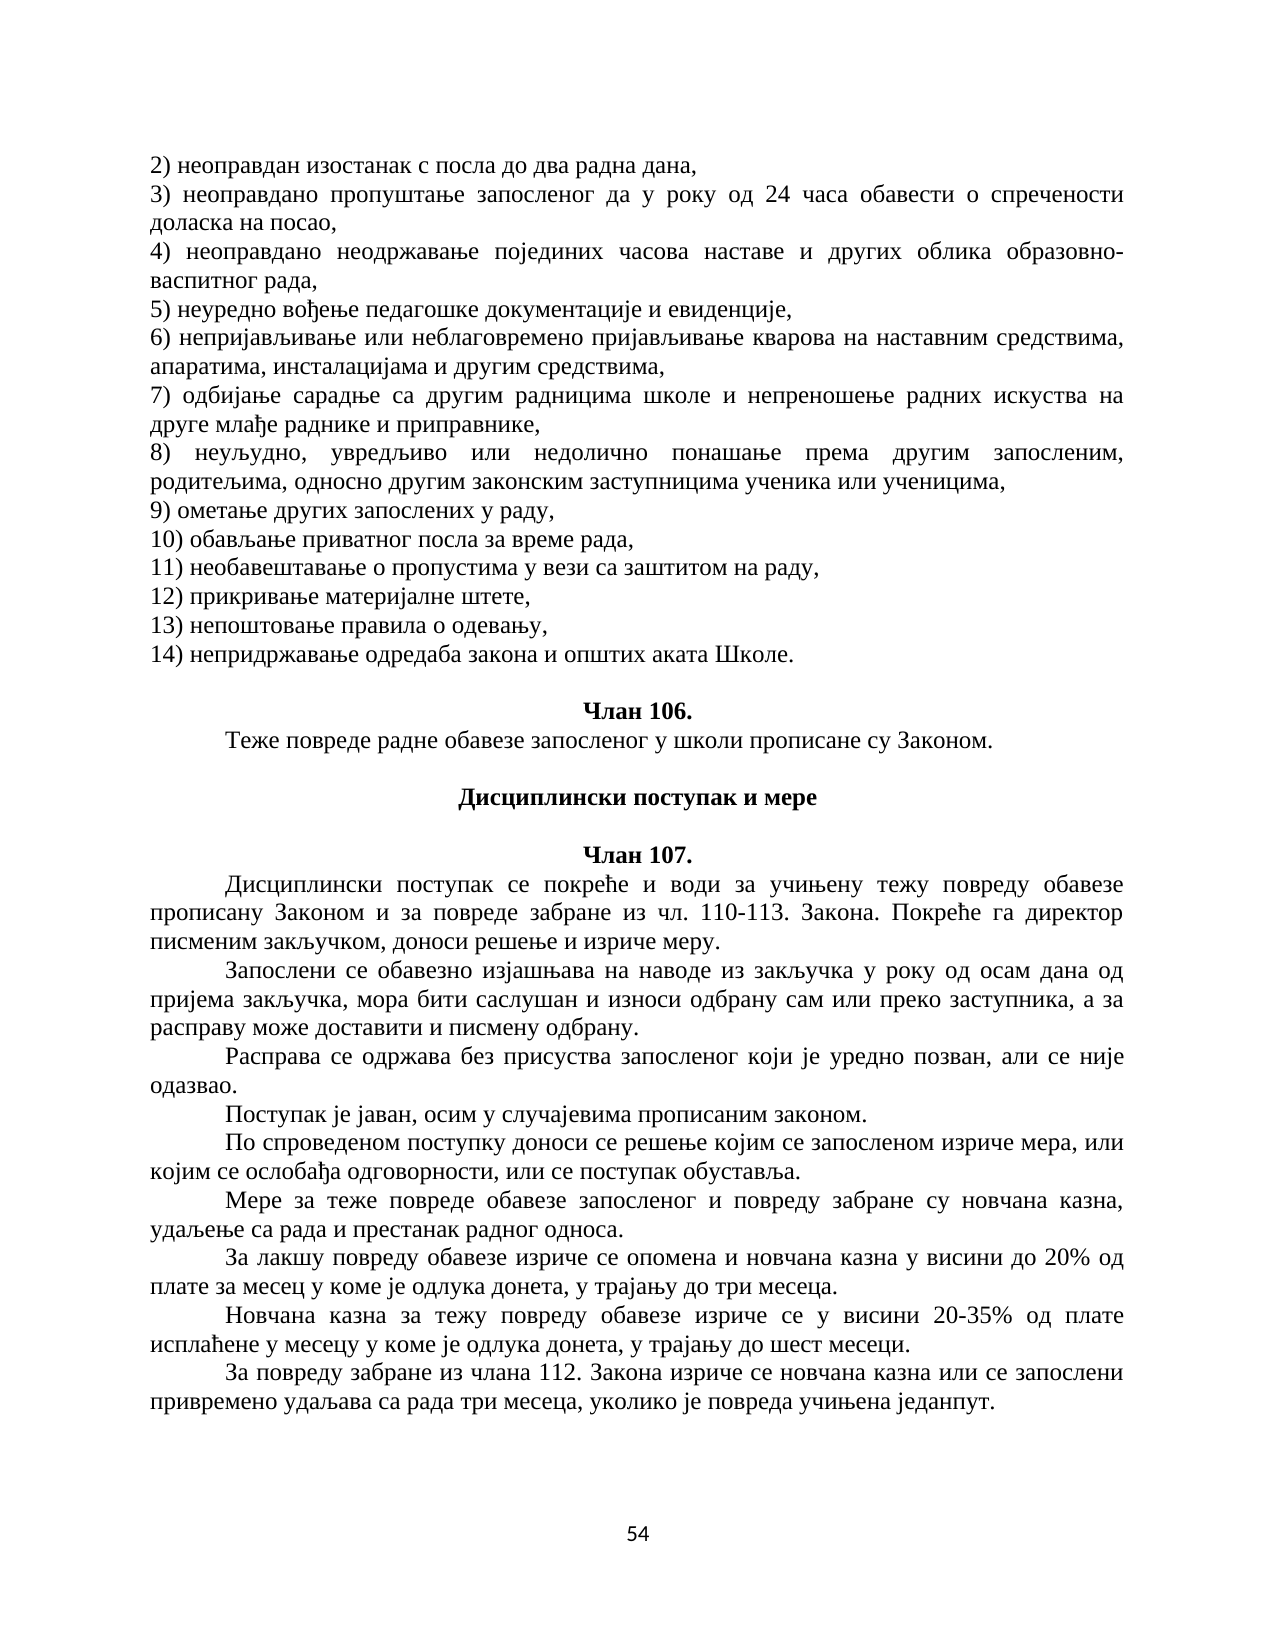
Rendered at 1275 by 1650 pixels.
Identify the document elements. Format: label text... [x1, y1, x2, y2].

text Поступак је јаван, осим у случајевима прописаним законом. [150, 1099, 1125, 1127]
text Дисциплински поступак и мере [150, 782, 1125, 811]
text 11) необавештавање о пропустима у вези са заштитом на раду, [150, 552, 1125, 581]
text За лакшу повреду обавезе изриче се опомена и новчана казна у висини до 20% од плате за месец у коме је одлука донета, у трајању до три месеца. [150, 1242, 1125, 1300]
text 7) одбијање сарадње са другим радницима школе и непреношење радних искуства на друге млађе раднике и приправнике, [150, 380, 1125, 437]
text Запослени се обавезно изјашњава на наводе из закључка у року од осам дана од пријема закључка, мора бити саслушан и износи одбрану сам или преко заступника, а за расправу може доставити и писмену одбрану. [150, 955, 1125, 1041]
text 13) непоштовање правила о одевању, [150, 610, 1125, 639]
text 5) неуредно вођење педагошке документације и евиденције, [150, 294, 1125, 322]
text Новчана казна за тежу повреду обавезе изриче се у висини 20-35% од плате исплаћене у месецу у коме је одлука донета, у трајању до шест месеци. [150, 1300, 1125, 1357]
text По спроведеном поступку доноси се решење којим се запосленом изриче мера, или којим се ослобађа одговорности, или се поступак обуставља. [150, 1127, 1125, 1185]
text 14) непридржавање одредаба закона и општих аката Школе. [150, 639, 1125, 667]
text 12) прикривање материјалне штете, [150, 581, 1125, 610]
text 6) непријављивање или неблаговремено пријављивање кварова на наставним средствима, апаратима, инсталацијама и другим средствима, [150, 322, 1125, 380]
text За повреду забране из члана 112. Закона изриче се новчана казна или се запослени привремено удаљава са рада три месеца, уколико је повреда учињена једанпут. [150, 1357, 1125, 1415]
text Дисциплински поступак се покреће и води за учињену тежу повреду обавезе прописану Законом и за повреде забране из чл. 110-113. Закона. Покреће га директор писменим закључком, доноси решење и изриче меру. [150, 869, 1125, 955]
text Члан 106. [150, 696, 1125, 725]
text 10) обављање приватног посла за време рада, [150, 524, 1125, 552]
text 8) неуљудно, увредљиво или недолично понашање према другим запосленим, родитељима, односно другим законским заступницима ученика или ученицима, [150, 437, 1125, 495]
text Теже повреде радне обавезе запосленог у школи прописане су Законом. [150, 725, 1125, 754]
text Члан 107. [150, 840, 1125, 869]
text 2) неоправдан изостанак с посла до два радна дана, [150, 150, 1125, 179]
text 3) неоправдано пропуштање запосленог да у року од 24 часа обавести о спречености доласка на посао, [150, 179, 1125, 236]
text 4) неоправдано неодржавање појединих часова наставе и других облика образовно-васпитног рада, [150, 236, 1125, 294]
text 9) ометање других запослених у раду, [150, 495, 1125, 524]
text Мере за теже повреде обавезе запосленог и повреду забране су новчана казна, удаљење са рада и престанак радног односа. [150, 1185, 1125, 1242]
text Расправа се одржава без присуства запосленог који је уредно позван, али се није одазвао. [150, 1041, 1125, 1099]
